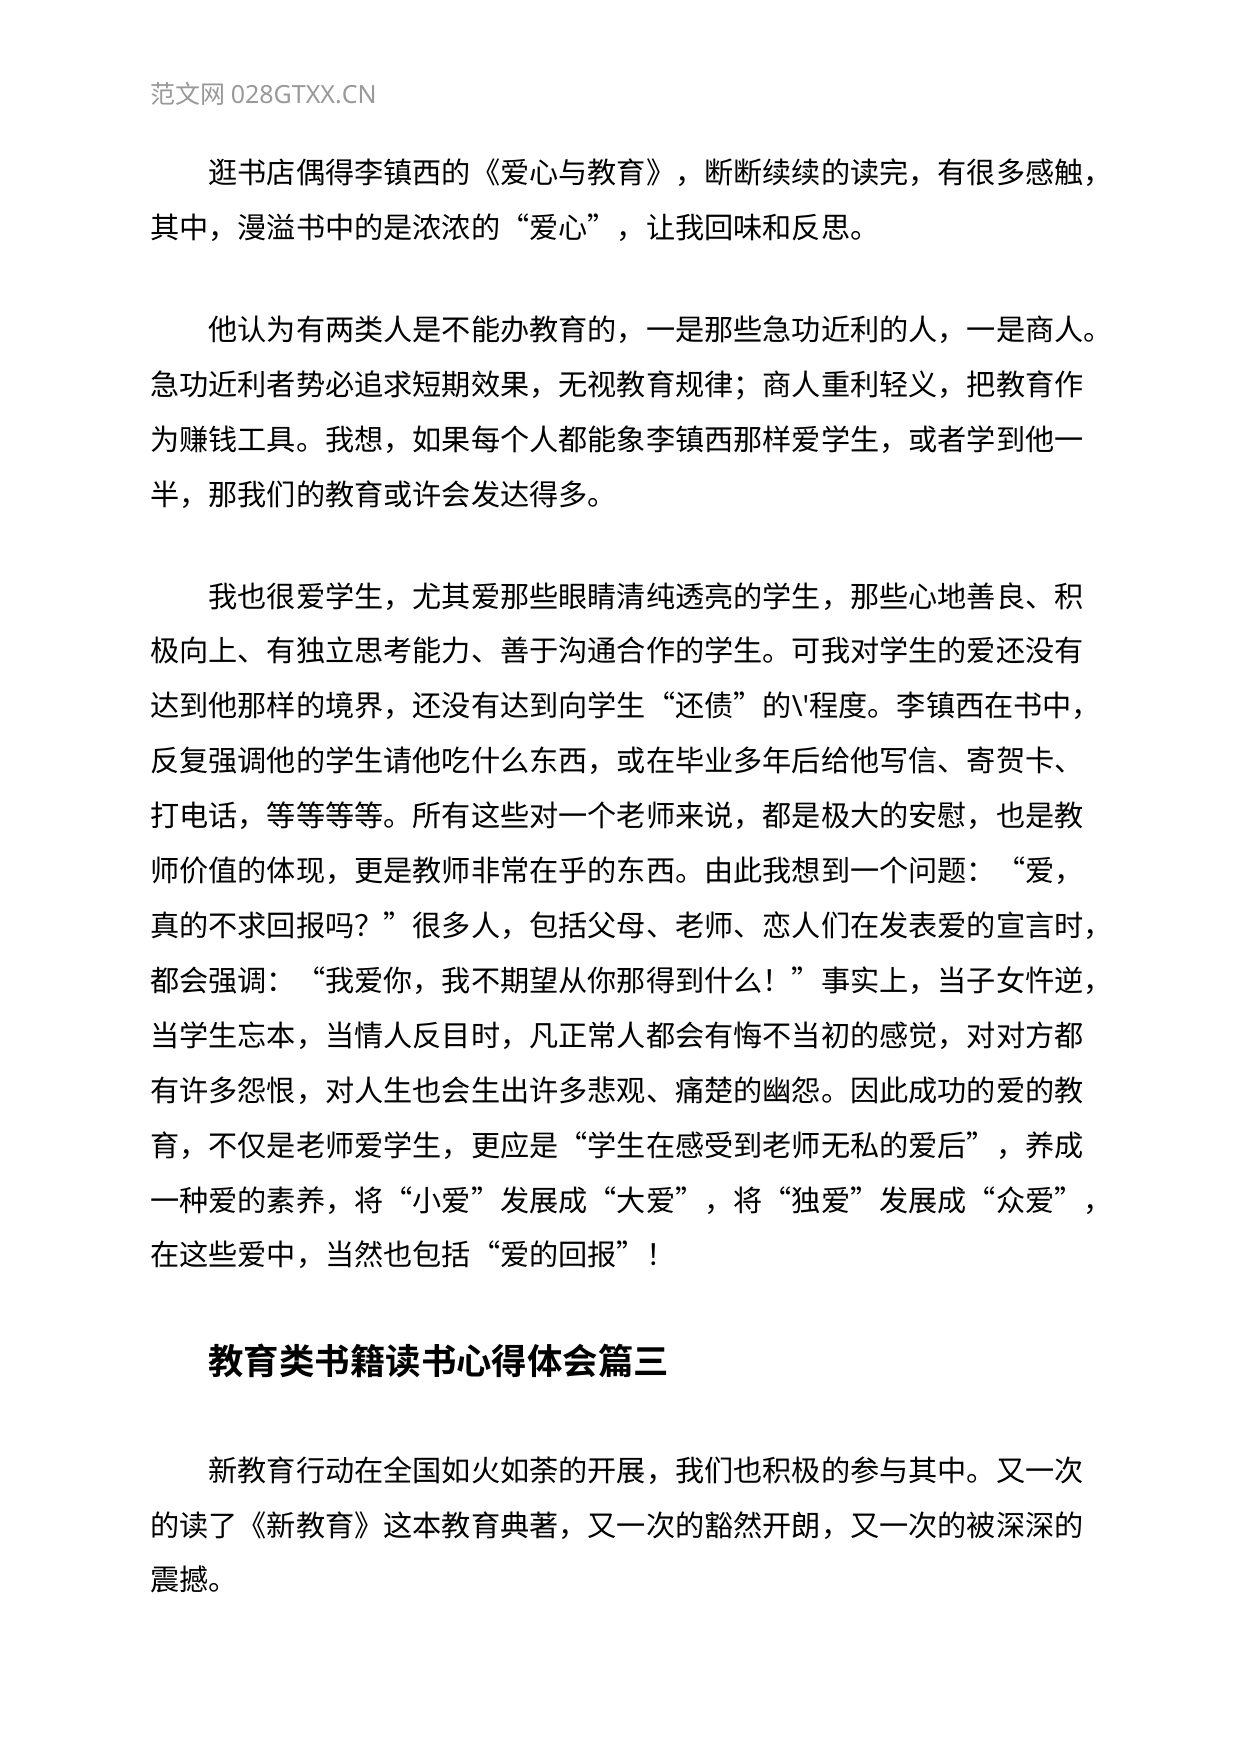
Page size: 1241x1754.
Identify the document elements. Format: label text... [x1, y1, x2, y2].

text 逛书店偶得李镇西的《爱心与教育》，断断续续的读完，有很多感触，其中，漫溢书中的是浓浓的“爱心”，让我回味和反思。 [150, 150, 1090, 247]
text 他认为有两类人是不能办教育的，一是那些急功近利的人，一是商人。急功近利者势必追求短期效果，无视教育规律；商人重利轻义，把教育作为赚钱工具。我想，如果每个人都能象李镇西那样爱学生，或者学到他一半，那我们的教育或许会发达得多。 [150, 307, 1090, 514]
text 新教育行动在全国如火如荼的开展，我们也积极的参与其中。又一次的读了《新教育》这本教育典著，又一次的豁然开朗，又一次的被深深的震撼。 [150, 1447, 1090, 1599]
text 我也很爱学生，尤其爱那些眼睛清纯透亮的学生，那些心地善良、积极向上、有独立思考能力、善于沟通合作的学生。可我对学生的爱还没有达到他那样的境界，还没有达到向学生“还债”的\'程度。李镇西在书中，反复强调他的学生请他吃什么东西，或在毕业多年后给他写信、寄贺卡、打电话，等等等等。所有这些对一个老师来说，都是极大的安慰，也是教师价值的体现，更是教师非常在乎的东西。由此我想到一个问题：“爱，真的不求回报吗？”很多人，包括父母、老师、恋人们在发表爱的宣言时，都会强调：“我爱你，我不期望从你那得到什么！”事实上，当子女忤逆，当学生忘本，当情人反目时，凡正常人都会有悔不当初的感觉，对对方都有许多怨恨，对人生也会生出许多悲观、痛楚的幽怨。因此成功的爱的教育，不仅是老师爱学生，更应是“学生在感受到老师无私的爱后”，养成一种爱的素养，将“小爱”发展成“大爱”，将“独爱”发展成“众爱”，在这些爱中，当然也包括“爱的回报”！ [150, 573, 1090, 1274]
text 教育类书籍读书心得体会篇三 [150, 1334, 1090, 1385]
